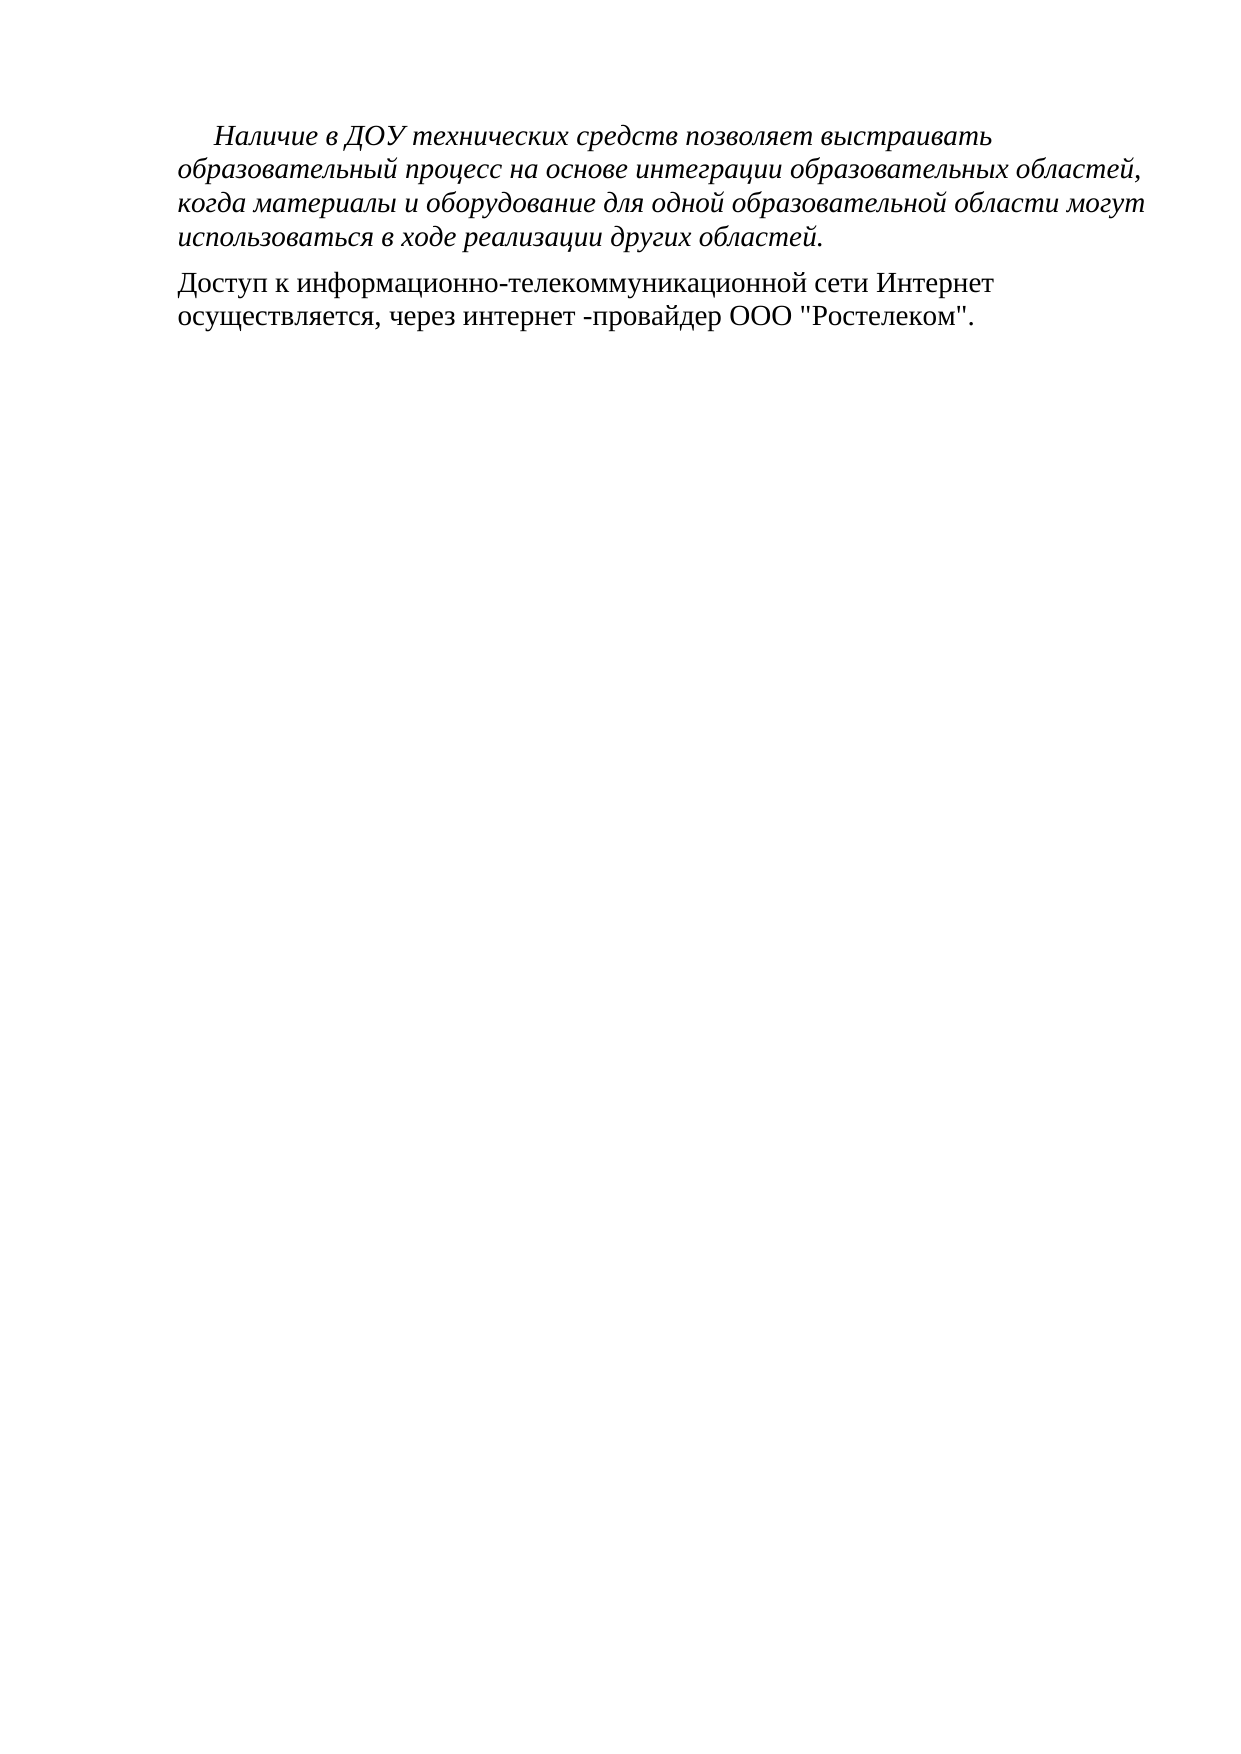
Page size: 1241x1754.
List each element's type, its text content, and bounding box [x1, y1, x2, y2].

text Доступ к информационно-телекоммуникационной сети Интернет осуществляется, через интернет -провайдер ООО "Ростелеком". [177, 265, 1152, 361]
text Наличие в ДОУ технических средств позволяет выстраивать образовательный процесс на основе интеграции образовательных областей, когда материалы и оборудование для одной образовательной области могут использоваться в ходе реализации других областей. [177, 118, 1152, 252]
